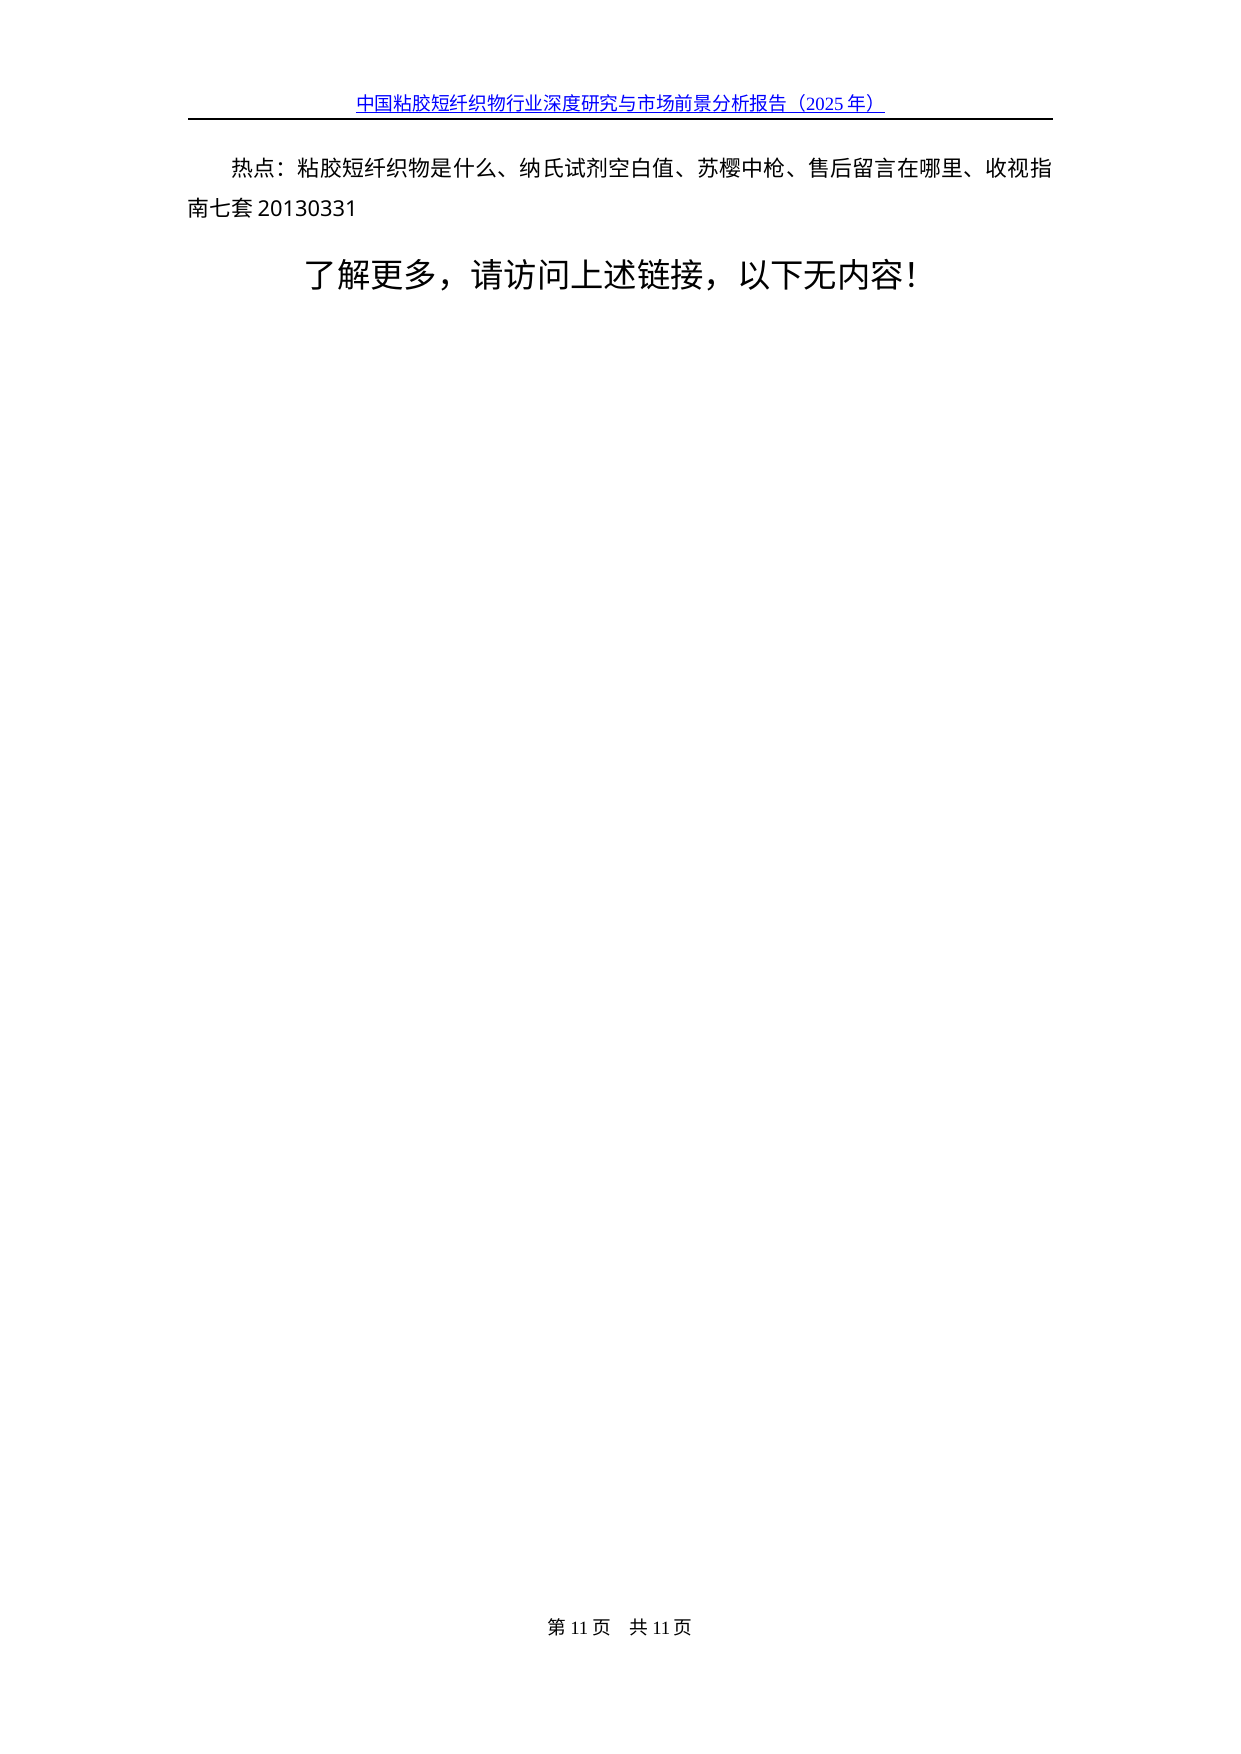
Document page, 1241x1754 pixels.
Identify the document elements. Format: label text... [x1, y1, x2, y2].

title 了解更多，请访问上述链接，以下无内容！ [187, 241, 1053, 306]
text 热点：粘胶短纤织物是什么、纳氏试剂空白值、苏樱中枪、售后留言在哪里、收视指南七套20130331 [187, 150, 1053, 223]
